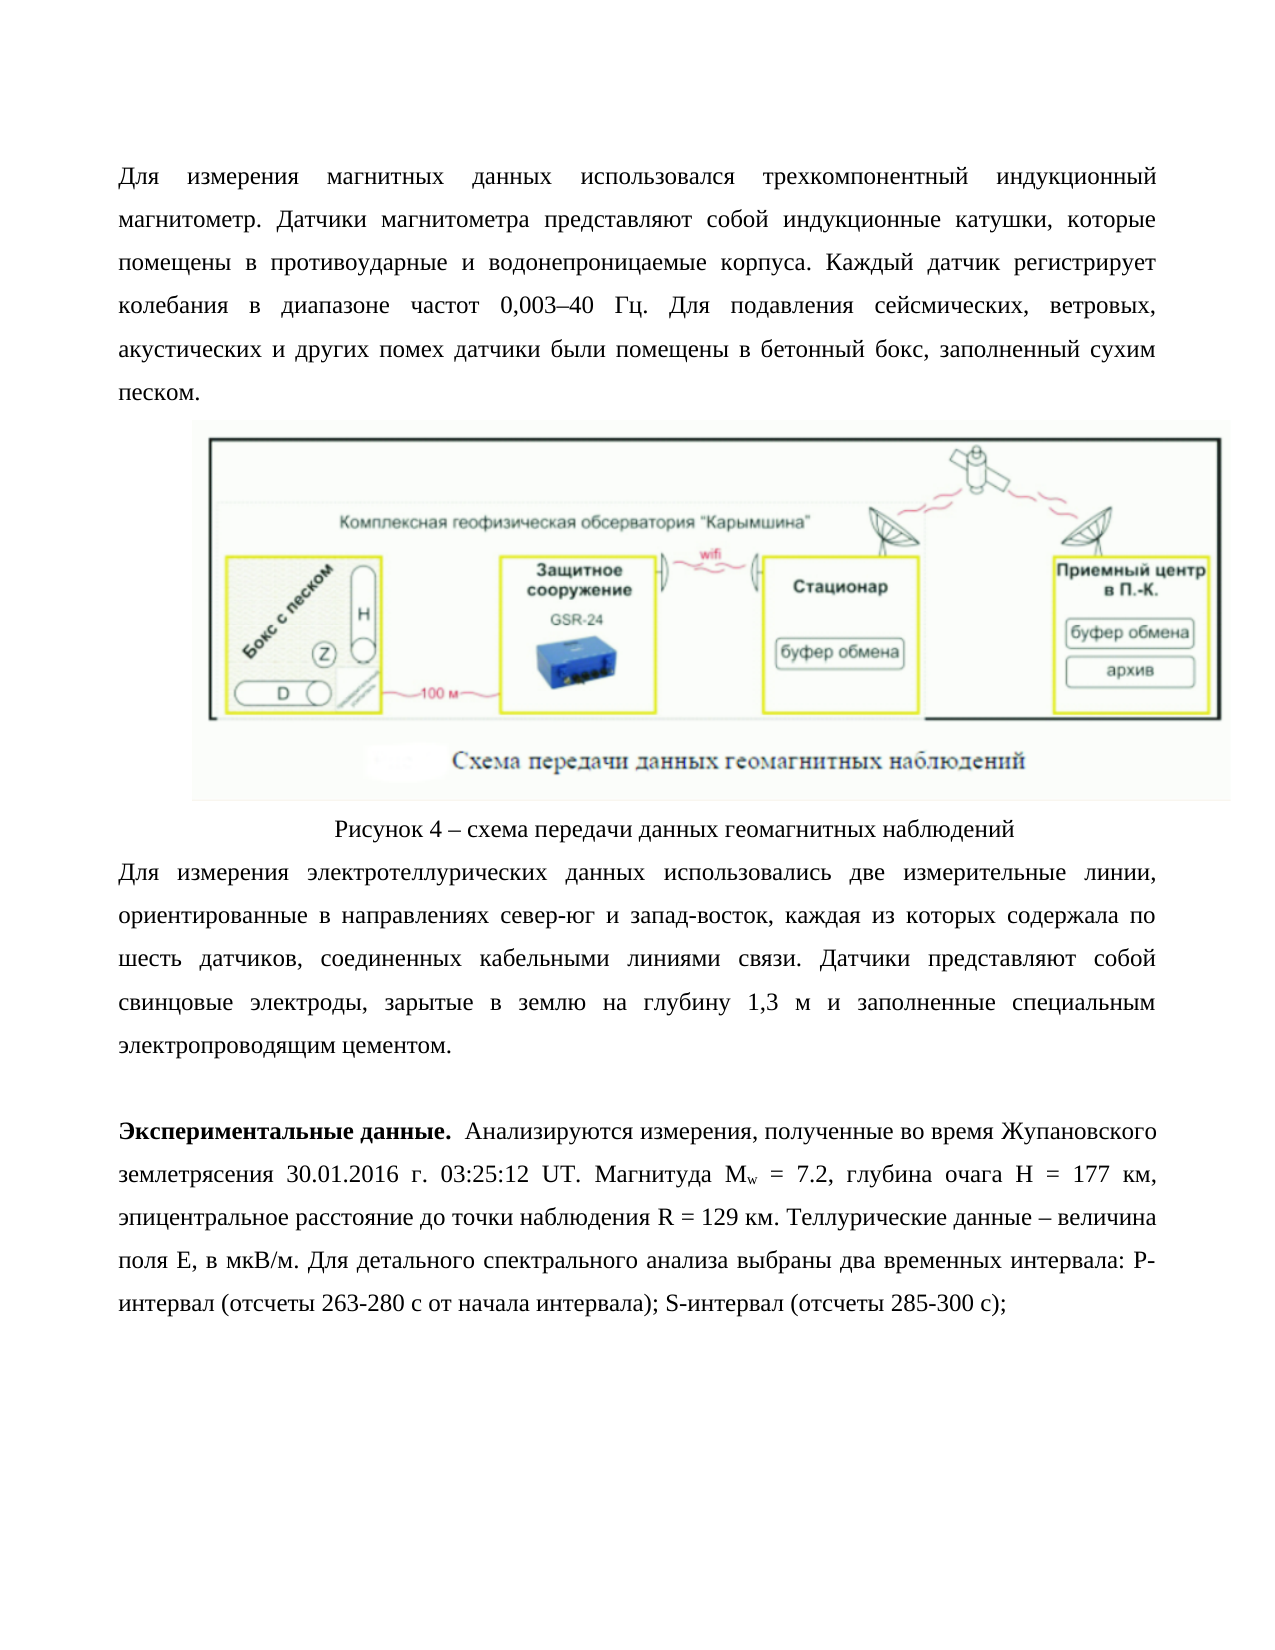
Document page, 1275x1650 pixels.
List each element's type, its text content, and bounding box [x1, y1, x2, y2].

text Рисунок 4 – схема передачи данных геомагнитных наблюдений [118, 814, 1157, 843]
text Экспериментальные данные. Анализируются измерения, полученные во время Жупановского землетрясения 30.01.2016 г. 03:25:12 UT. Магнитуда Mw = 7.2, глубина очага H = 177 км, эпицентральное расстояние до точки наблюдения R = 129 км. Теллурические данные – величина поля Е, в мкВ/м. Для детального спектрального анализа выбраны два временных интервала: P-интервал (отсчеты 263-280 с от начала интервала); S-интервал (отсчеты 285-300 с); [118, 1116, 1157, 1317]
text Для измерения магнитных данных использовался трехкомпонентный индукционный магнитометр. Датчики магнитометра представляют собой индукционные катушки, которые помещены в противоударные и водонепроницаемые корпуса. Каждый датчик регистрирует колебания в диапазоне частот 0,003–40 Гц. Для подавления сейсмических, ветровых, акустических и других помех датчики были помещены в бетонный бокс, заполненный сухим песком. [118, 161, 1157, 406]
picture [192, 420, 1231, 801]
text Для измерения электротеллурических данных использовались две измерительные линии, ориентированные в направлениях север-юг и запад-восток, каждая из которых содержала по шесть датчиков, соединенных кабельными линиями связи. Датчики представляют собой свинцовые электроды, зарытые в землю на глубину 1,3 м и заполненные специальным электропроводящим цементом. [118, 857, 1157, 1058]
